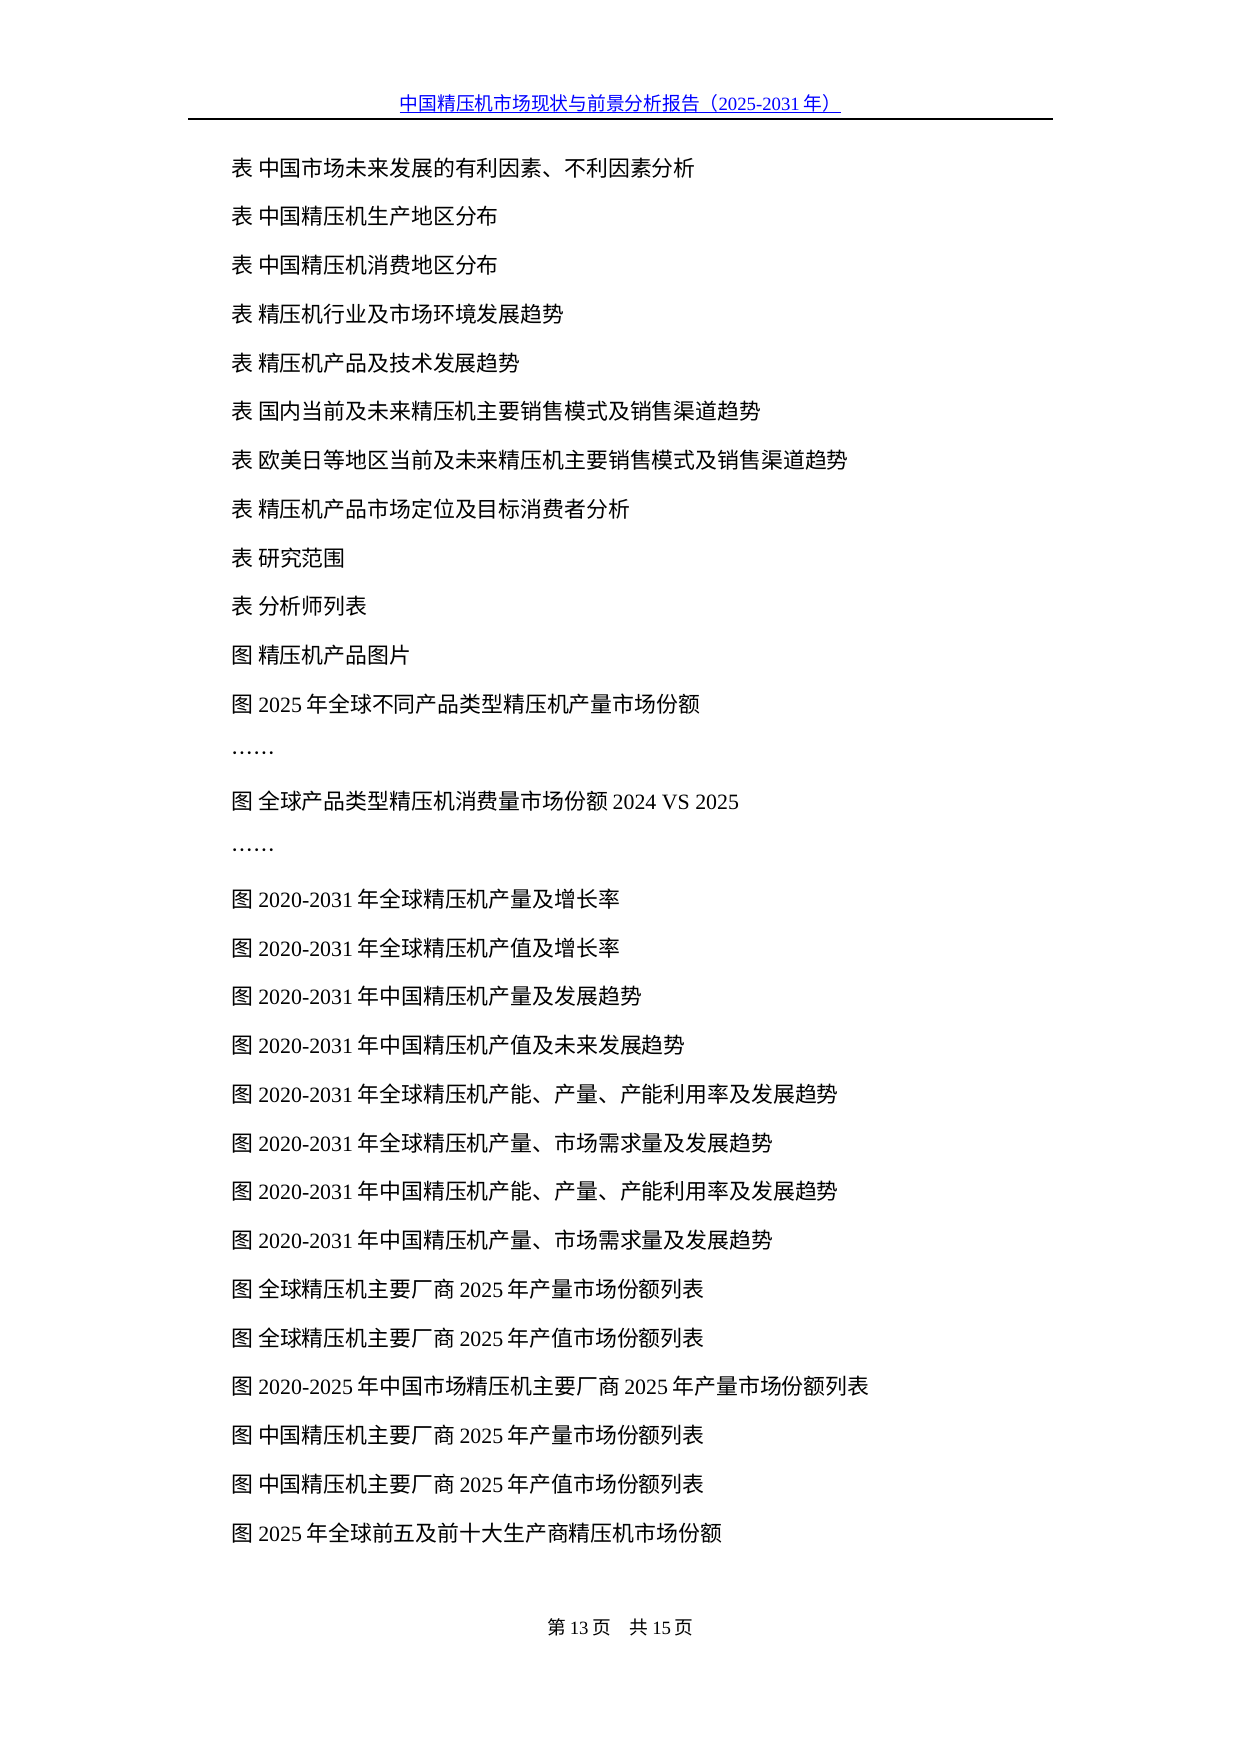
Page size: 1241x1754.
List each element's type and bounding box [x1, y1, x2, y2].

text [187, 150, 1053, 1548]
